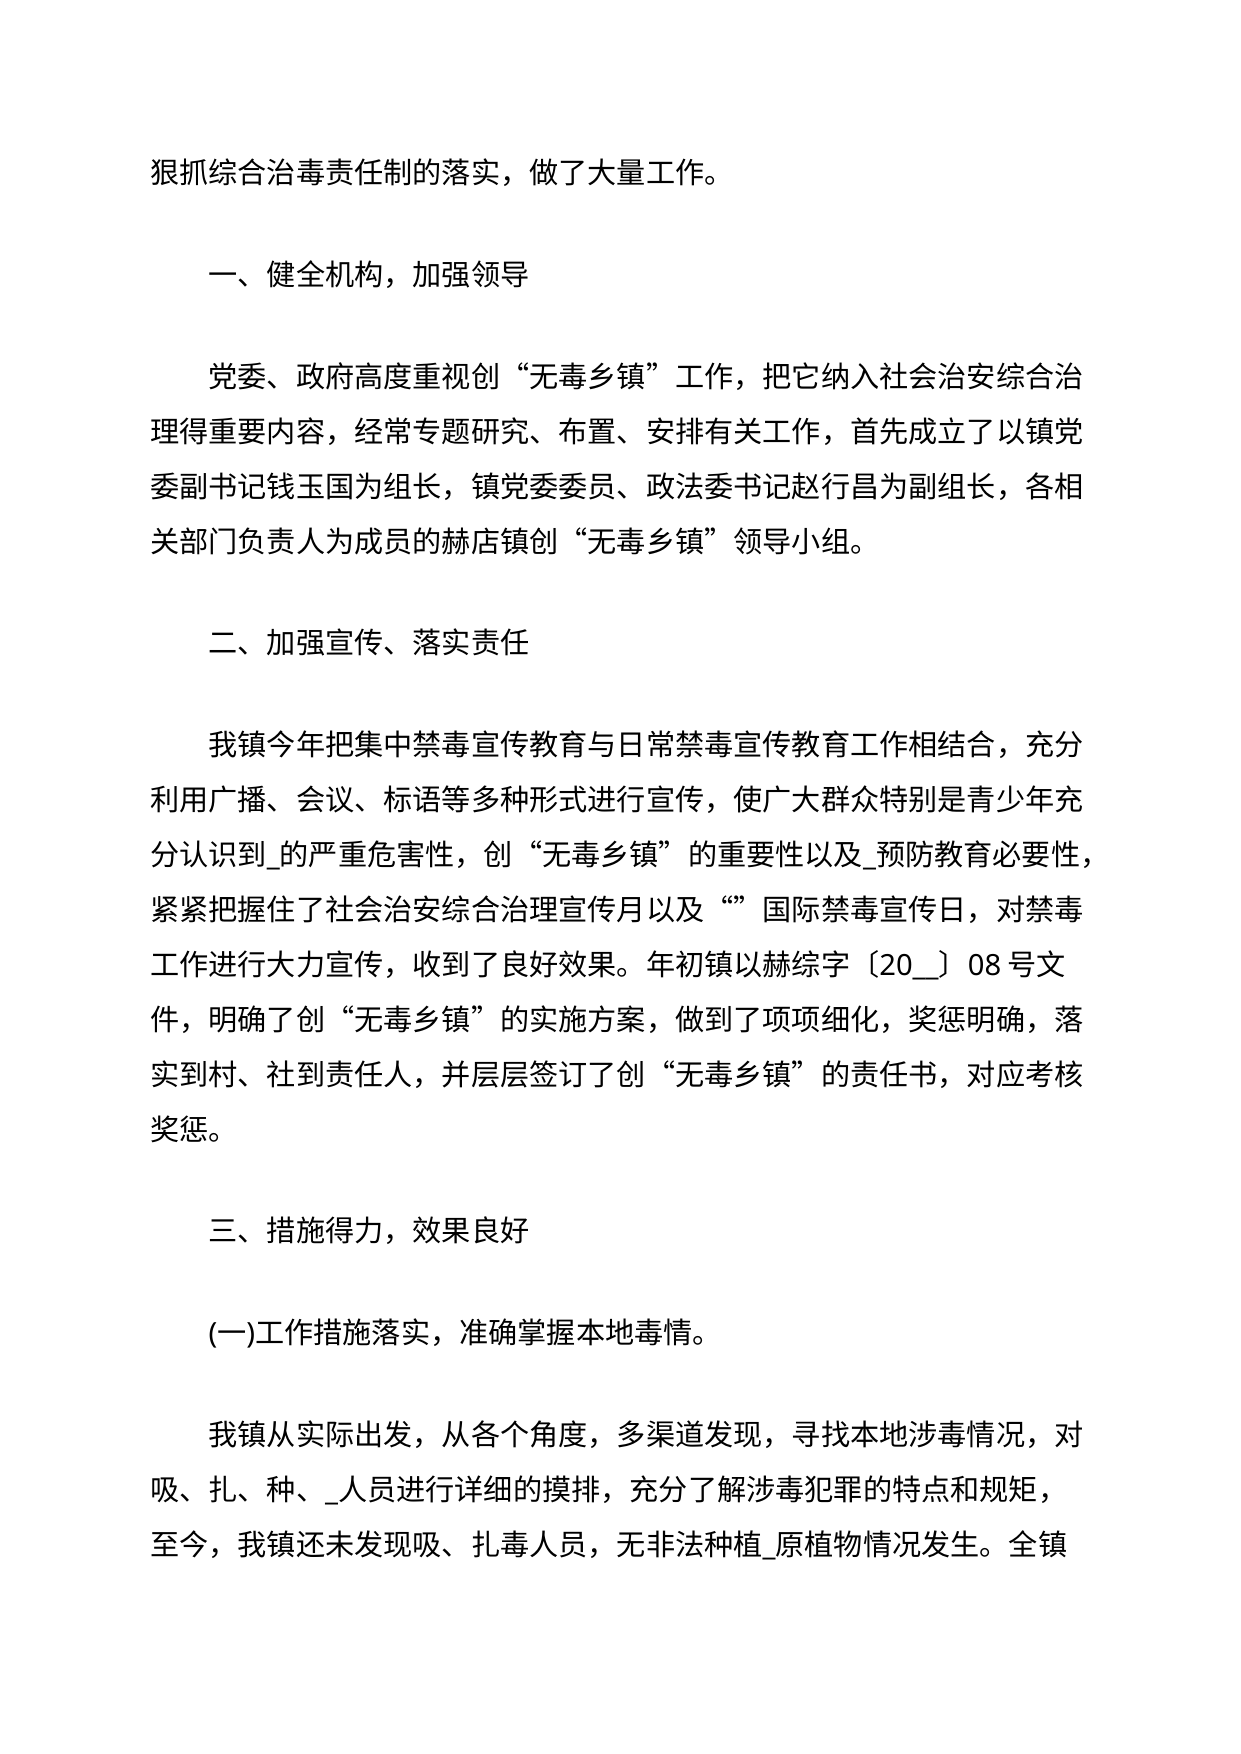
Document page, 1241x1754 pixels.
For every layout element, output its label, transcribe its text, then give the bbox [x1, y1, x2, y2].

text 二、加强宣传、落实责任 [150, 620, 1090, 662]
text (一)工作措施落实，准确掌握本地毒情。 [150, 1310, 1090, 1352]
text 三、措施得力，效果良好 [150, 1208, 1090, 1250]
text 一、健全机构，加强领导 [150, 252, 1090, 294]
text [150, 1412, 1090, 1564]
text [150, 150, 1090, 192]
text 党委、政府高度重视创“无毒乡镇”工作，把它纳入社会治安综合治理得重要内容，经常专题研究、布置、安排有关工作，首先成立了以镇党委副书记钱玉国为组长，镇党委委员、政法委书记赵行昌为副组长，各相关部门负责人为成员的赫店镇创“无毒乡镇”领导小组。 [150, 353, 1090, 561]
text 我镇今年把集中禁毒宣传教育与日常禁毒宣传教育工作相结合，充分利用广播、会议、标语等多种形式进行宣传，使广大群众特别是青少年充分认识到_的严重危害性，创“无毒乡镇”的重要性以及_预防教育必要性，紧紧把握住了社会治安综合治理宣传月以及“”国际禁毒宣传日，对禁毒工作进行大力宣传，收到了良好效果。年初镇以赫综字〔20__〕08号文件，明确了创“无毒乡镇”的实施方案，做到了项项细化，奖惩明确，落实到村、社到责任人，并层层签订了创“无毒乡镇”的责任书，对应考核奖惩。 [150, 722, 1090, 1148]
